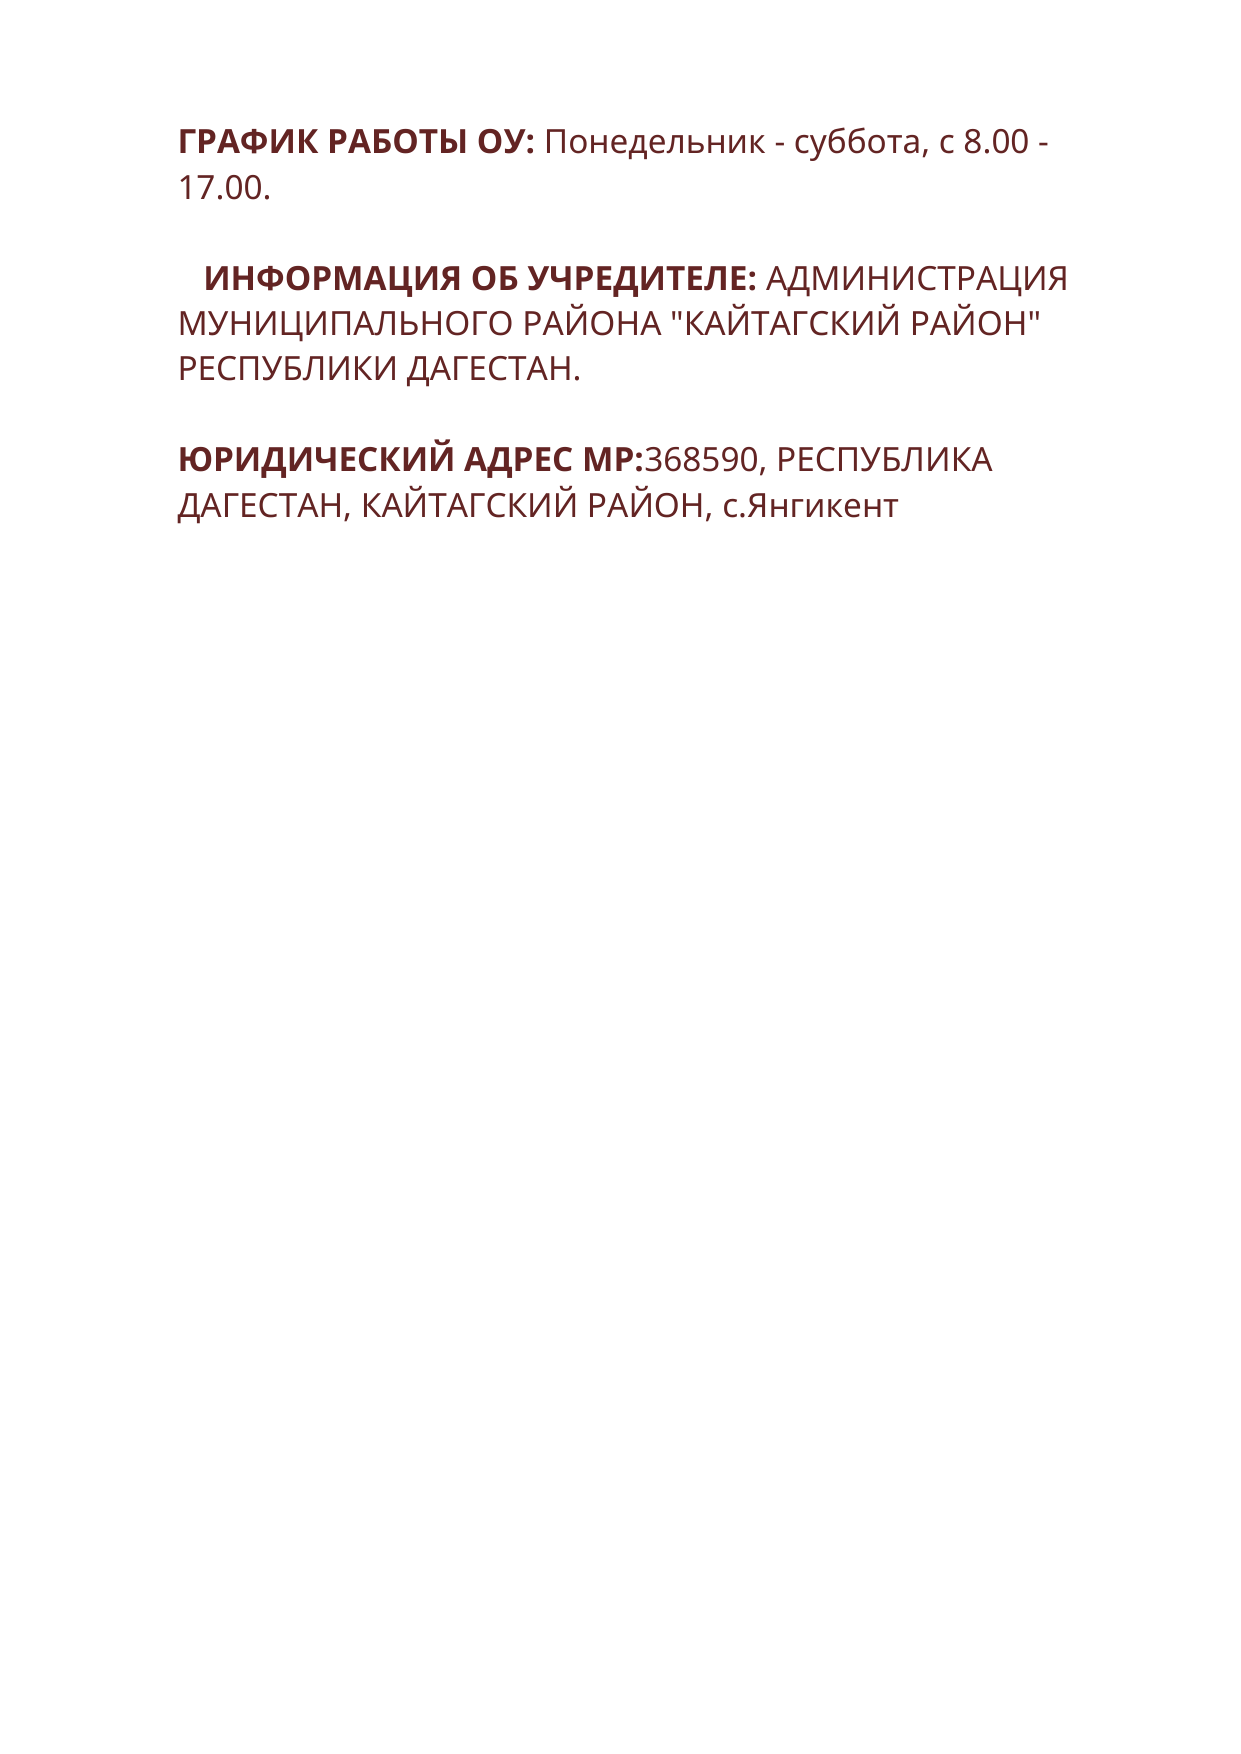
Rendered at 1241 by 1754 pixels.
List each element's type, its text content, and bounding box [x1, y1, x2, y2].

text ИНФОРМАЦИЯ ОБ УЧРЕДИТЕЛЕ: АДМИНИСТРАЦИЯ МУНИЦИПАЛЬНОГО РАЙОНА "КАЙТАГСКИЙ РАЙОН" РЕСПУБЛИКИ ДАГЕСТАН. [177, 209, 1152, 391]
text ЮРИДИЧЕСКИЙ АДРЕС МР:368590, РЕСПУБЛИКА ДАГЕСТАН, КАЙТАГСКИЙ РАЙОН, с.Янгикент [177, 436, 1152, 527]
text ГРАФИК РАБОТЫ ОУ: Понедельник - суббота, с 8.00 - 17.00. [177, 118, 1152, 209]
